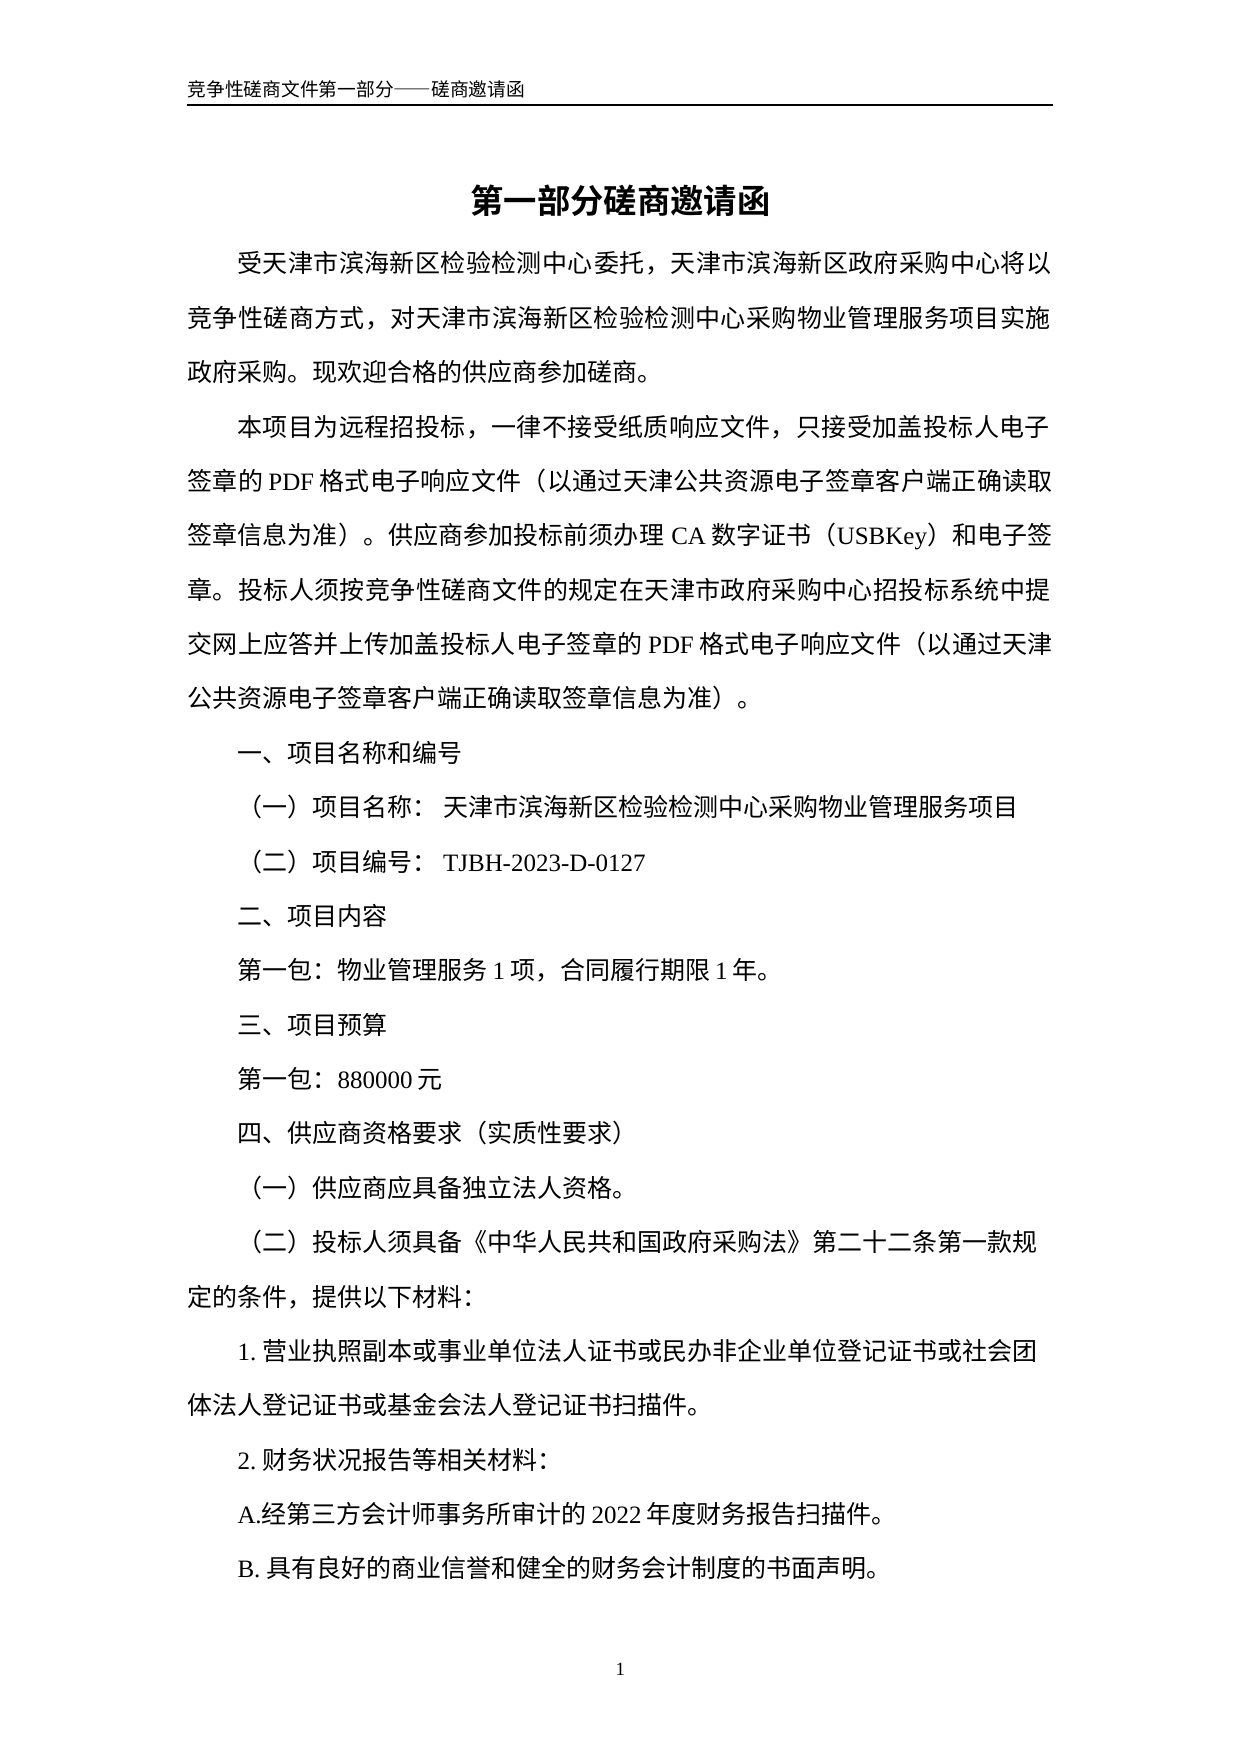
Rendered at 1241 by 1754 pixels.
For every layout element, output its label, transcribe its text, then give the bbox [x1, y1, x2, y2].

text 本项目为远程招投标，一律不接受纸质响应文件，只接受加盖投标人电子签章的PDF格式电子响应文件（以通过天津公共资源电子签章客户端正确读取签章信息为准）。供应商参加投标前须办理CA数字证书（USBKey）和电子签章。投标人须按竞争性磋商文件的规定在天津市政府采购中心招投标系统中提交网上应答并上传加盖投标人电子签章的PDF格式电子响应文件（以通过天津公共资源电子签章客户端正确读取签章信息为准）。 [187, 407, 1053, 715]
text A.经第三方会计师事务所审计的2022年度财务报告扫描件。 [187, 1494, 1053, 1531]
text 1. 营业执照副本或事业单位法人证书或民办非企业单位登记证书或社会团体法人登记证书或基金会法人登记证书扫描件。 [187, 1331, 1053, 1422]
text （一）供应商应具备独立法人资格。 [187, 1168, 1053, 1204]
text （二）项目编号： TJBH-2023-D-0127 [187, 842, 1053, 878]
text 三、项目预算 [187, 1005, 1053, 1041]
subtitle 第一部分磋商邀请函 [187, 175, 1053, 223]
text 二、项目内容 [187, 896, 1053, 933]
text （二）投标人须具备《中华人民共和国政府采购法》第二十二条第一款规定的条件，提供以下材料： [187, 1223, 1053, 1313]
text B. 具有良好的商业信誉和健全的财务会计制度的书面声明。 [187, 1549, 1053, 1585]
text 2. 财务状况报告等相关材料： [187, 1440, 1053, 1476]
text 受天津市滨海新区检验检测中心委托，天津市滨海新区政府采购中心将以竞争性磋商方式，对天津市滨海新区检验检测中心采购物业管理服务项目实施政府采购。现欢迎合格的供应商参加磋商。 [187, 244, 1053, 389]
text 四、供应商资格要求（实质性要求） [187, 1114, 1053, 1150]
text 第一包：880000元 [187, 1059, 1053, 1096]
text （一）项目名称： 天津市滨海新区检验检测中心采购物业管理服务项目 [187, 788, 1053, 824]
text 一、项目名称和编号 [187, 733, 1053, 769]
text 第一包：物业管理服务1项，合同履行期限1年。 [187, 951, 1053, 987]
